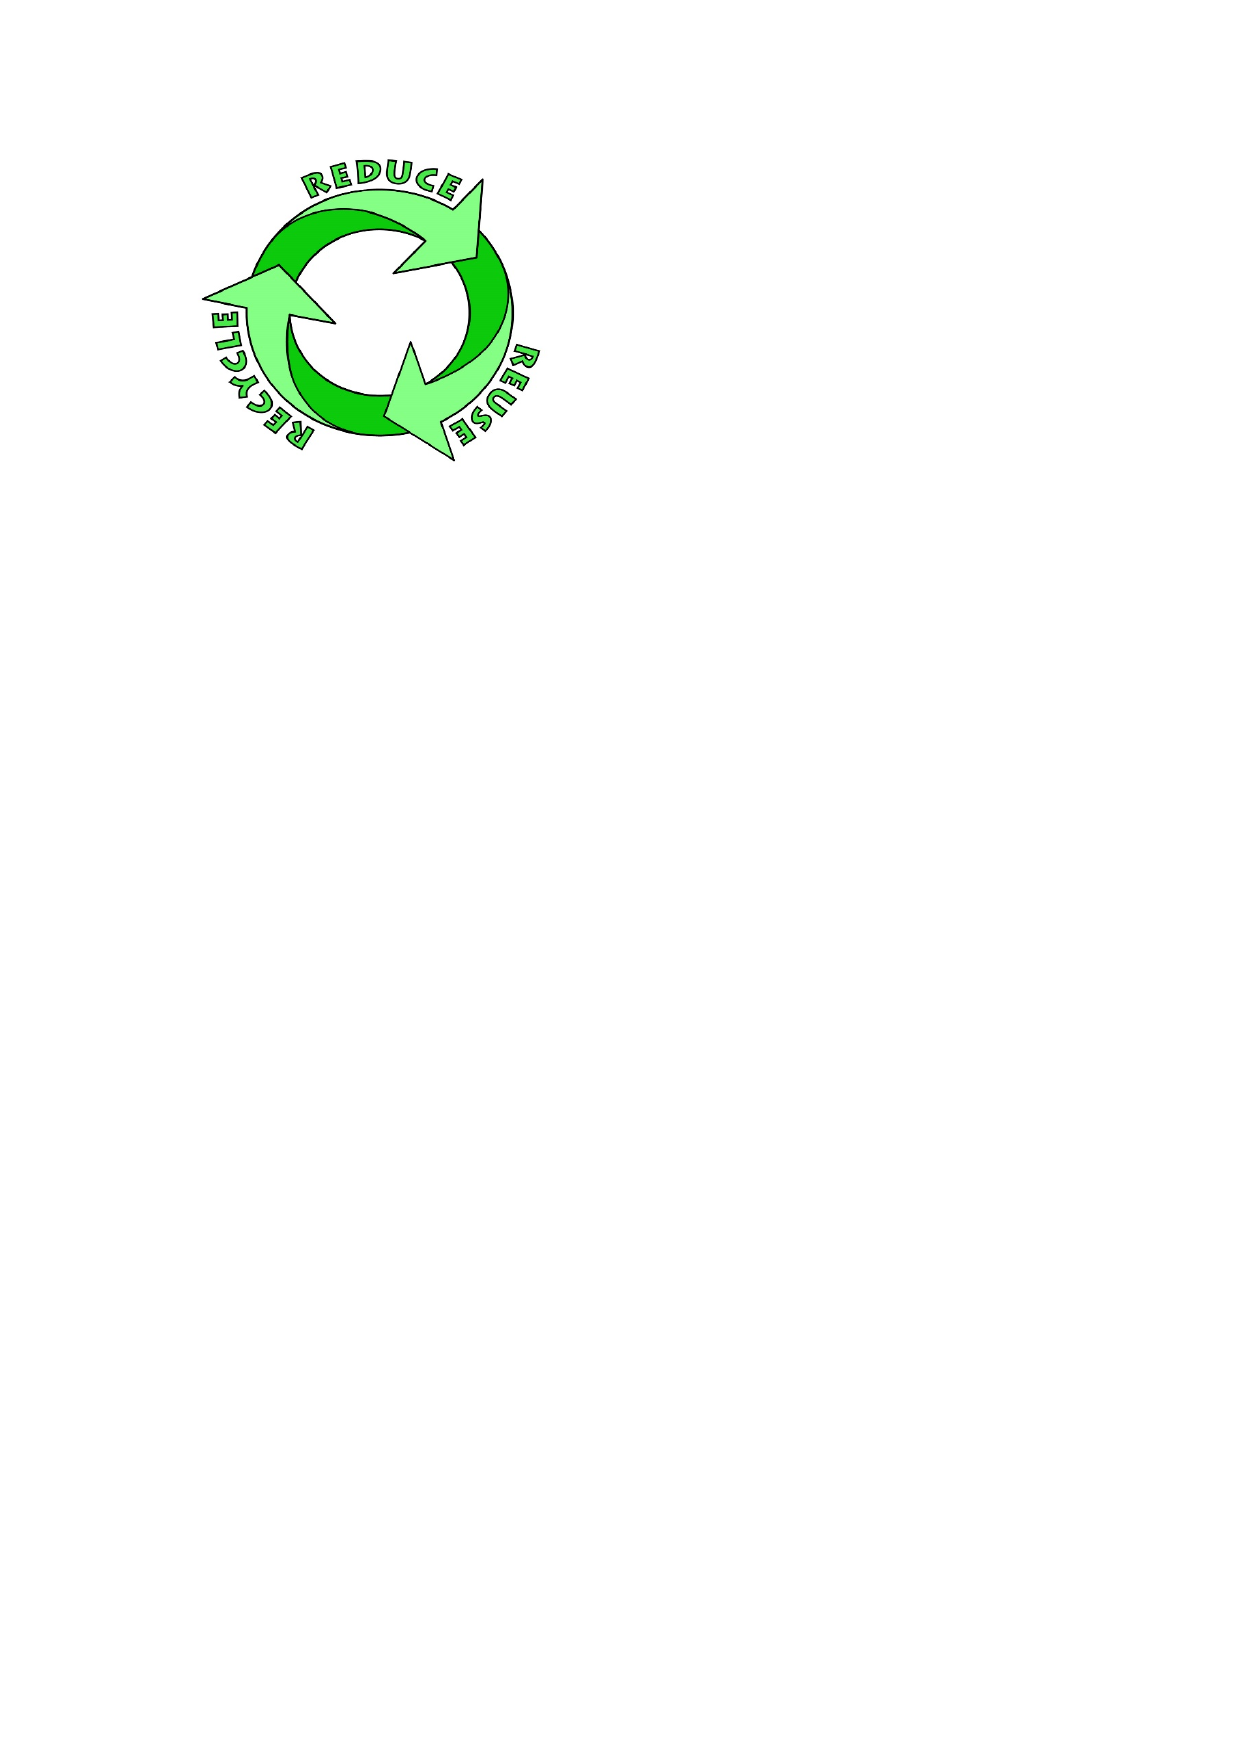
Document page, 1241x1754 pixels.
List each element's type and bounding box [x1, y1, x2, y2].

picture [187, 149, 555, 470]
